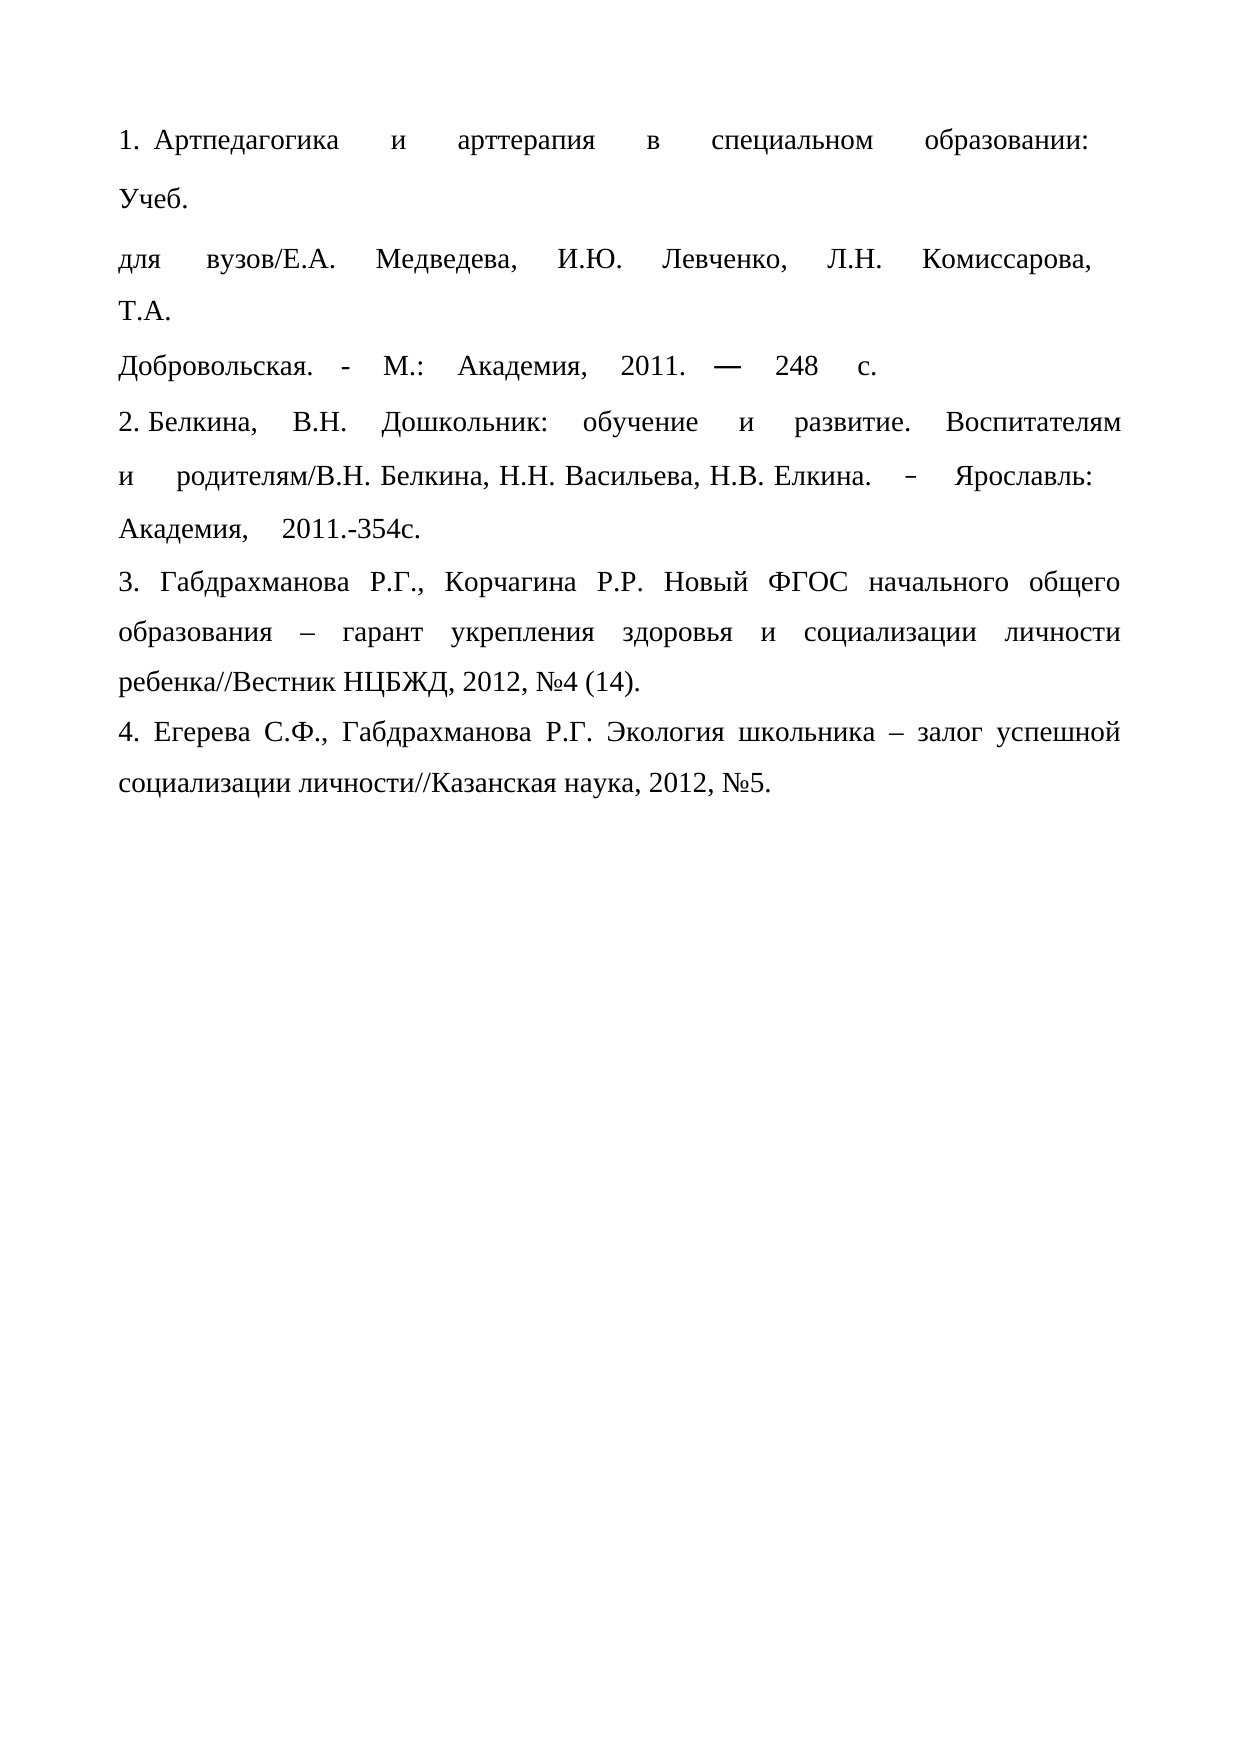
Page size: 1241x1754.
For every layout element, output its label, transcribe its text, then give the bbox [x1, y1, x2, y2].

text дляᅟвузов/Е.А.ᅟМедведева,ᅟИ.Ю.ᅟЛевченко,ᅟЛ.Н.ᅟКомиссарова,ᅟТ.А. [118, 237, 1122, 327]
text Добровольская.ᅟ-ᅟМ.:ᅟАкадемия,ᅟ2011.ᅟ—ᅟ248ᅟс. [118, 344, 1122, 383]
text 3. Габдрахманова Р.Г., Корчагина Р.Р. Новый ФГОС начального общего образования – гарант укрепления здоровья и социализации личности ребенка//Вестник НЦБЖД, 2012, №4 (14). [118, 564, 1122, 698]
text 4. Егерева С.Ф., Габдрахманова Р.Г. Экология школьника – залог успешной социализации личности//Казанская наука, 2012, №5. [118, 714, 1122, 798]
text 1. Артпедагогикаᅟиᅟарттерапияᅟвᅟспециальномᅟобразовании:ᅟУчеб.ᅟ [118, 118, 1122, 217]
text 2. Белкина,ᅟВ.Н.ᅟДошкольник:ᅟобучениеᅟиᅟразвитие.ᅟВоспитателям иᅟродителям/В.Н. Белкина, Н.Н. Васильева, Н.В. Елкина.ᅟ–ᅟЯрославль:ᅟ Академия,ᅟ2011.-354с. [118, 403, 1122, 546]
